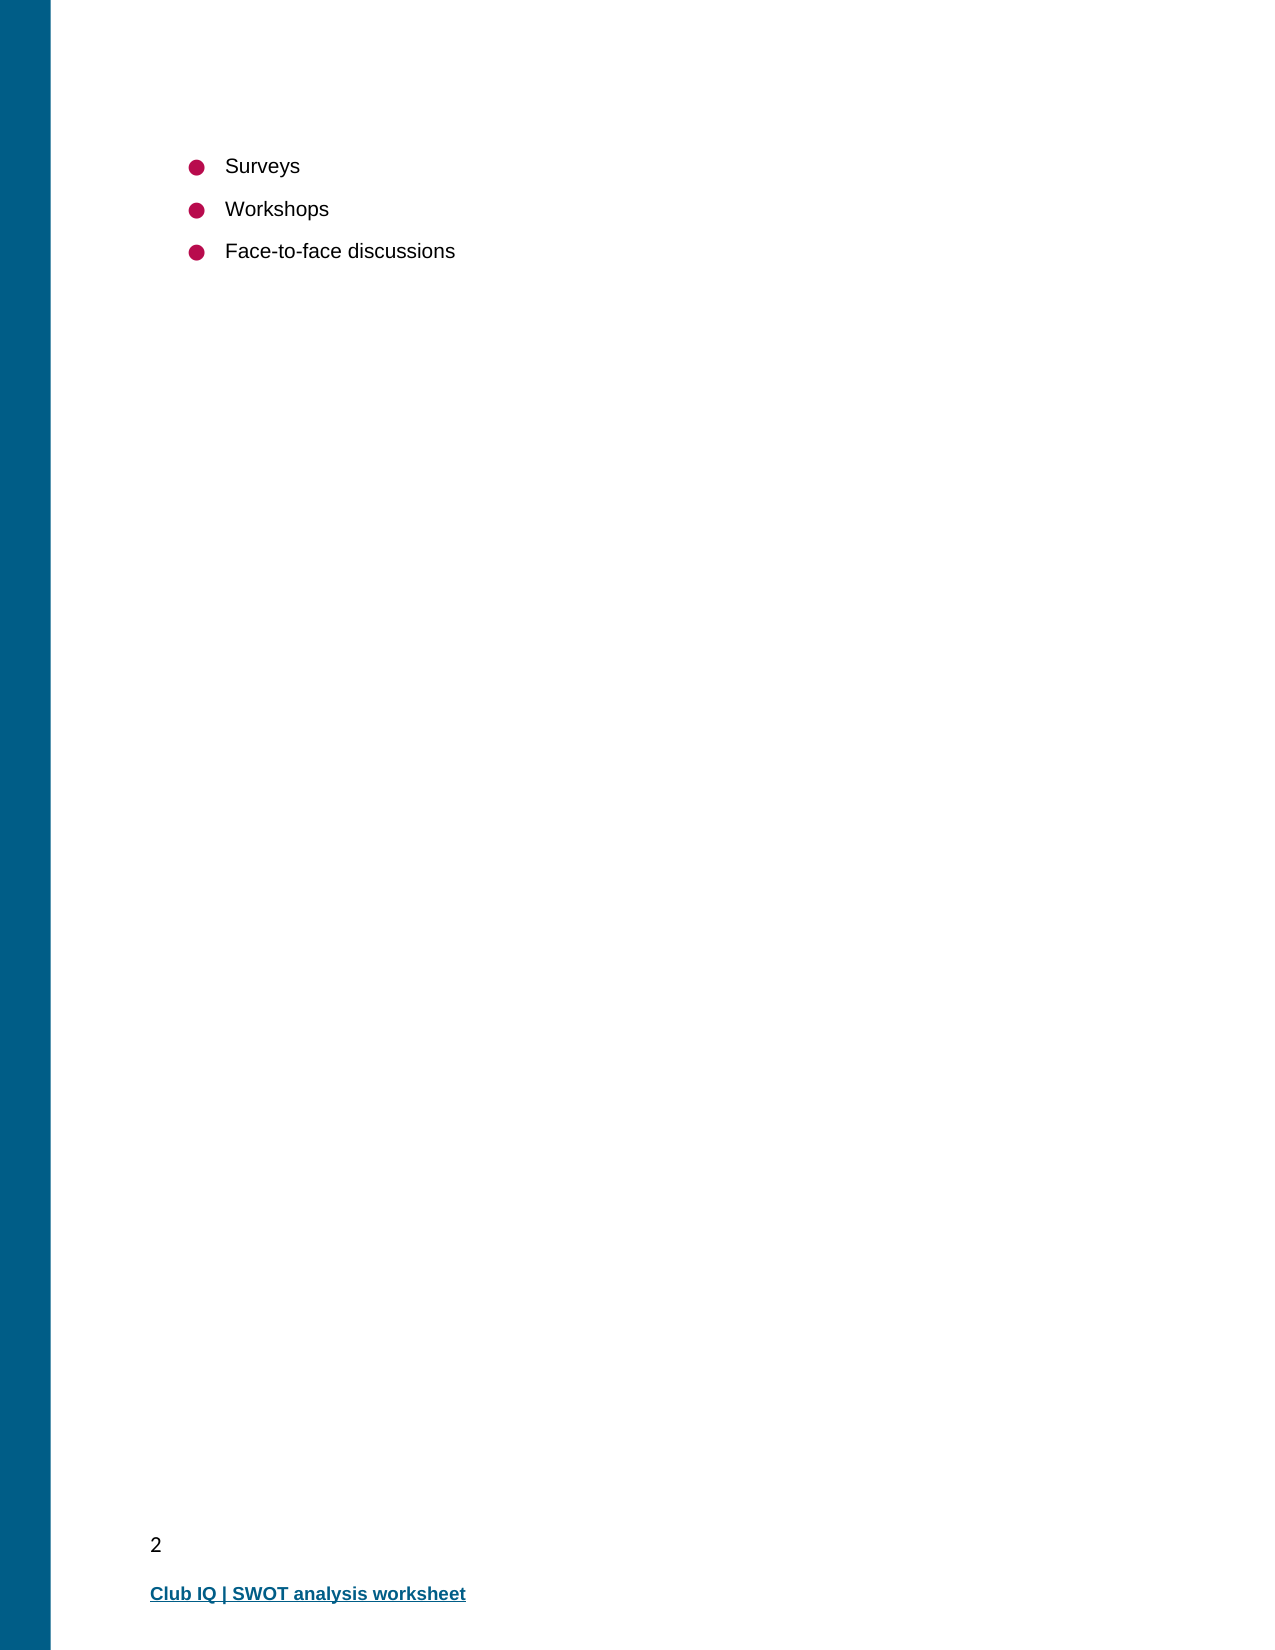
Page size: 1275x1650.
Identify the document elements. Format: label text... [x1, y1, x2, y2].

list Face-to-face discussions [187, 228, 600, 271]
list Workshops [187, 185, 600, 228]
list Surveys [187, 143, 600, 185]
